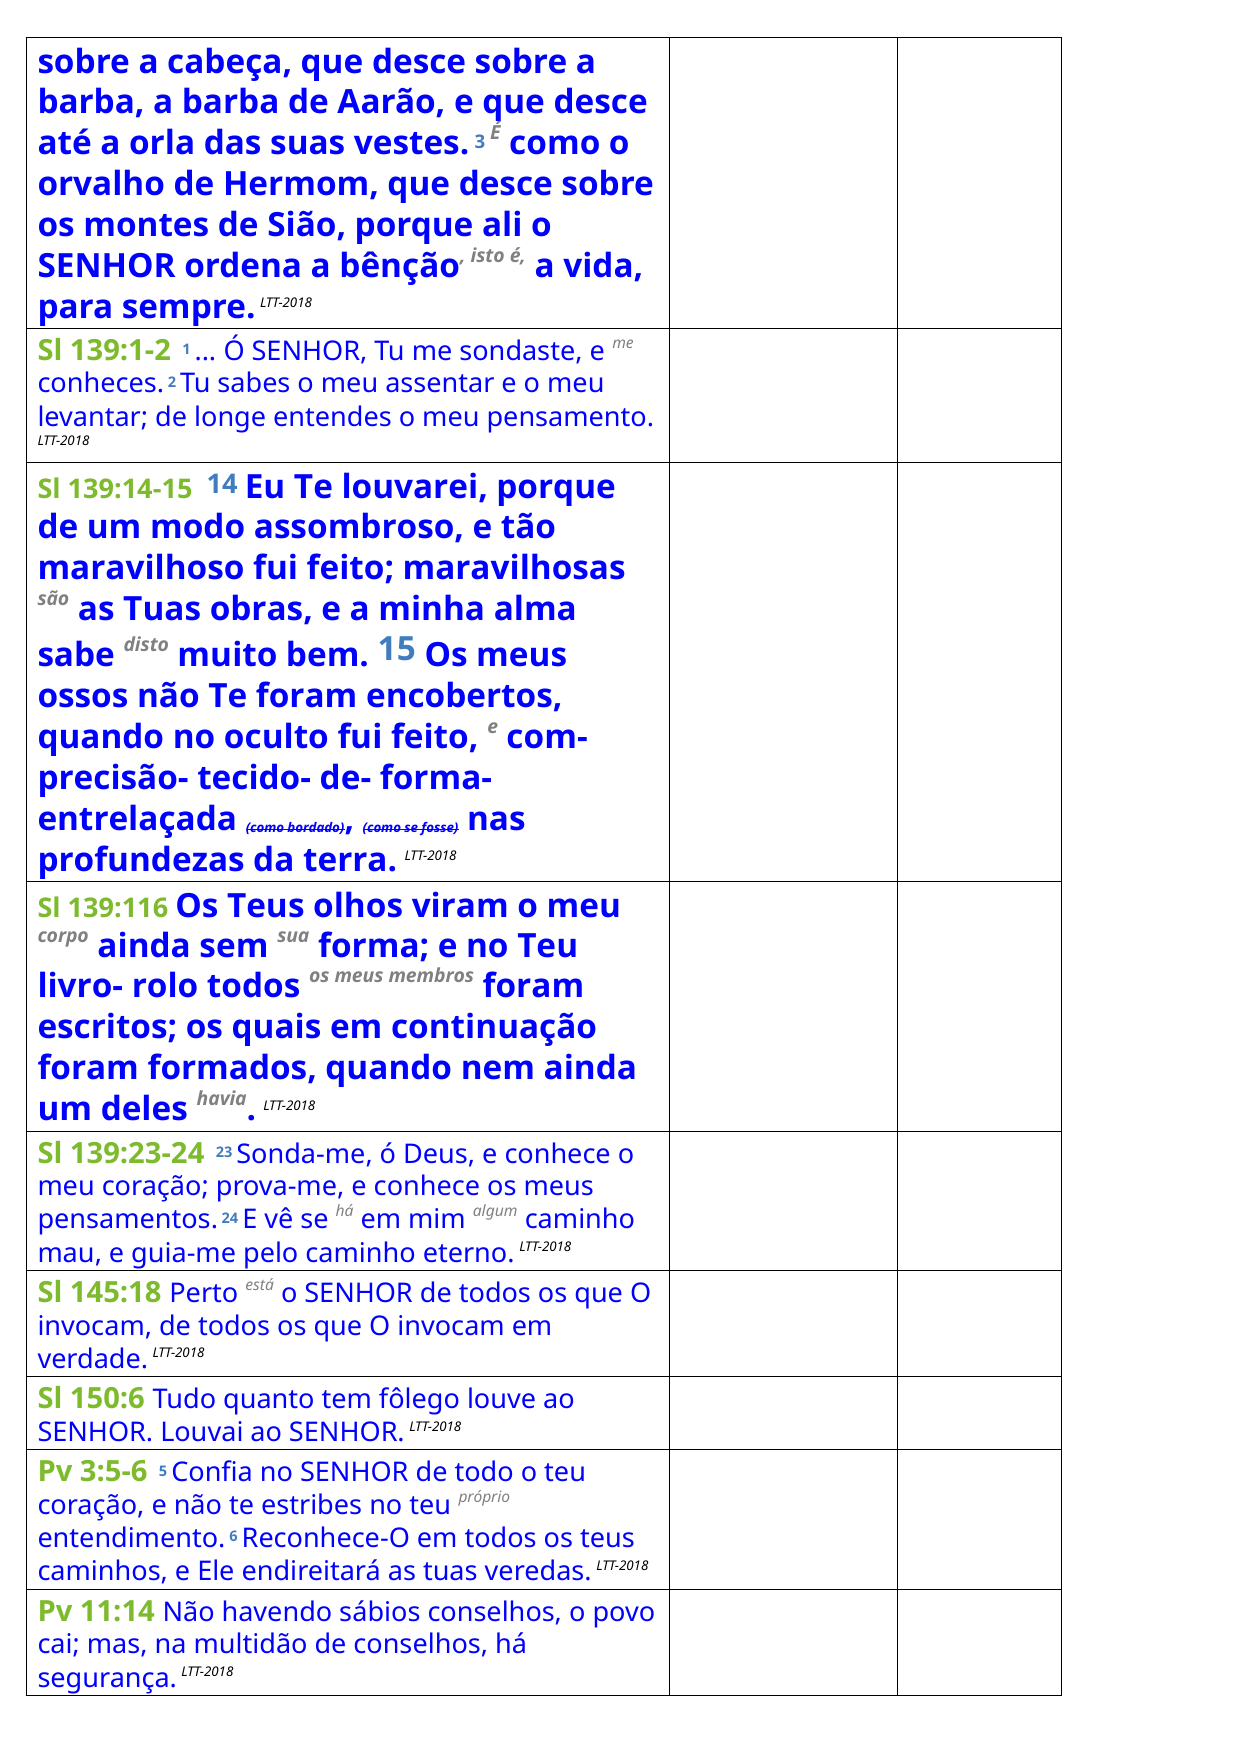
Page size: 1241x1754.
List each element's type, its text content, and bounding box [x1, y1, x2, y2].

table_cell [670, 1450, 897, 1589]
table_cell [898, 1590, 1061, 1695]
table_cell [898, 329, 1061, 462]
table_cell [670, 1271, 897, 1376]
table_cell Sl 145:18 Perto está o SENHOR de todos os que O invocam, de todos os que O invocam em verdade. LTT-2018 [27, 1271, 669, 1376]
table_cell [898, 38, 1061, 328]
table_cell [898, 1132, 1061, 1270]
table_cell [898, 882, 1061, 1131]
table_cell [670, 38, 897, 328]
table_cell [670, 1377, 897, 1449]
table_cell [898, 1450, 1061, 1589]
table_cell [898, 463, 1061, 881]
table_cell Sl 139:1-2 1 ... Ó SENHOR, Tu me sondaste, e me conheces. 2 Tu sabes o meu assentar e o meu levantar; de longe entendes o meu pensamento. LTT-2018 [27, 329, 669, 462]
table_cell Sl 139:14-15 14 Eu Te louvarei, porque de um modo assombroso, e tão maravilhoso fui feito; maravilhosas são as Tuas obras, e a minha alma sabe disto muito bem. 15 Os meus ossos não Te foram encobertos, quando no oculto fui feito, e com- precisão- tecido- de- forma- entrelaçada (como bordado), (como se fosse) nas profundezas da terra. LTT-2018 [27, 463, 669, 881]
table_cell [670, 882, 897, 1131]
table_cell [670, 1132, 897, 1270]
table_cell Sl 139:116 Os Teus olhos viram o meu corpo ainda sem sua forma; e no Teu livro- rolo todos os meus membros foram escritos; os quais em continuação foram formados, quando nem ainda um deles havia. LTT-2018 [27, 882, 669, 1131]
table_cell [670, 463, 897, 881]
table_cell Pv 3:5-6 5 Confia no SENHOR de todo o teu coração, e não te estribes no teu próprio entendimento. 6 Reconhece-O em todos os teus caminhos, e Ele endireitará as tuas veredas. LTT-2018 [27, 1450, 669, 1589]
table_cell Sl 139:23-24 23 Sonda-me, ó Deus, e conhece o meu coração; prova-me, e conhece os meus pensamentos. 24 E vê se há em mim algum caminho mau, e guia-me pelo caminho eterno. LTT-2018 [27, 1132, 669, 1270]
table_cell [670, 1590, 897, 1695]
table_cell Sl 150:6 Tudo quanto tem fôlego louve ao SENHOR. Louvai ao SENHOR. LTT-2018 [27, 1377, 669, 1449]
table_cell [898, 1271, 1061, 1376]
table_cell Pv 11:14 Não havendo sábios conselhos, o povo cai; mas, na multidão de conselhos, há segurança. LTT-2018 [27, 1590, 669, 1695]
table_cell [670, 329, 897, 462]
table_cell [898, 1377, 1061, 1449]
